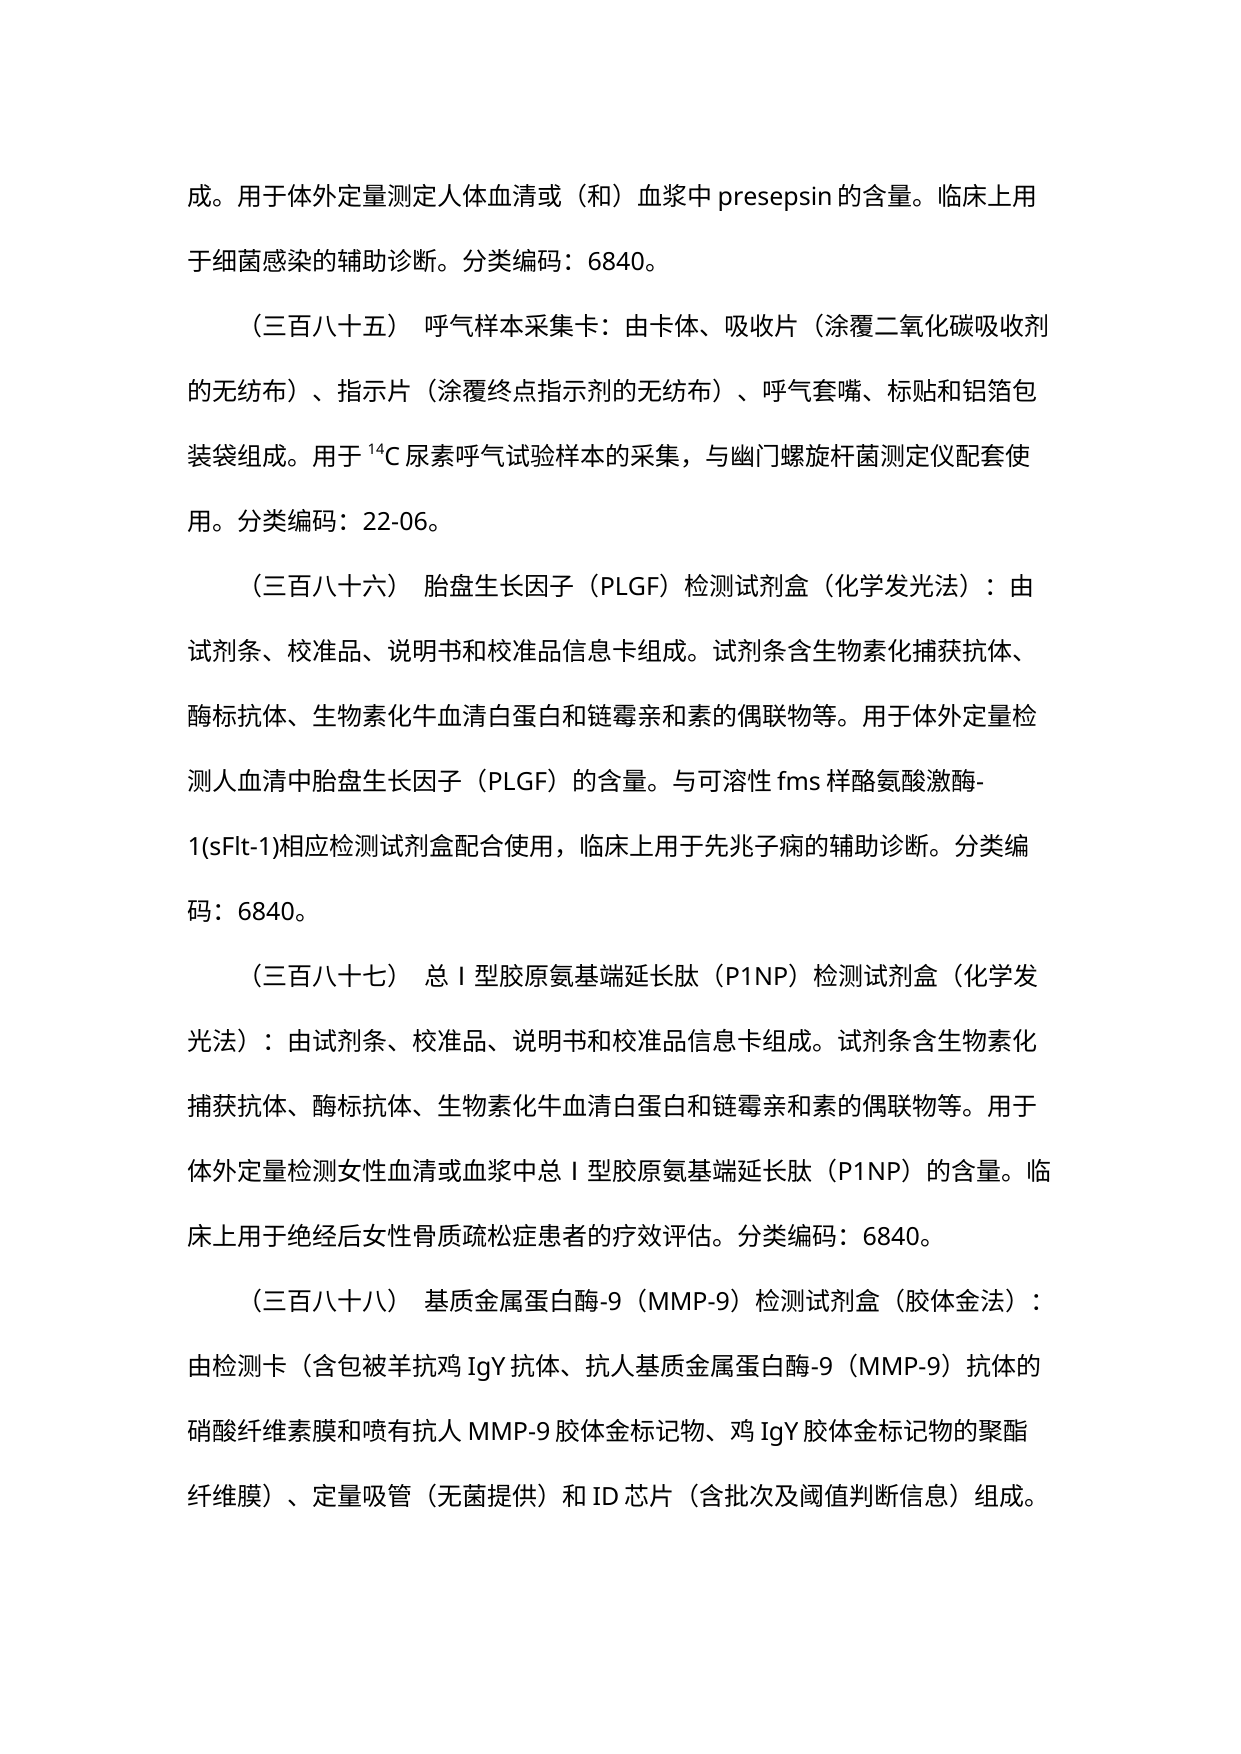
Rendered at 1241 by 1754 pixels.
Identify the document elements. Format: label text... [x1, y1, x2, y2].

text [187, 162, 1053, 292]
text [187, 1267, 1053, 1527]
text （三百八十七） 总Ⅰ型胶原氨基端延长肽（P1NP）检测试剂盒（化学发光法）：由试剂条、校准品、说明书和校准品信息卡组成。试剂条含生物素化捕获抗体、酶标抗体、生物素化牛血清白蛋白和链霉亲和素的偶联物等。用于体外定量检测女性血清或血浆中总Ⅰ型胶原氨基端延长肽（P1NP）的含量。临床上用于绝经后女性骨质疏松症患者的疗效评估。分类编码：6840。 [187, 942, 1053, 1267]
text （三百八十五） 呼气样本采集卡：由卡体、吸收片（涂覆二氧化碳吸收剂的无纺布）、指示片（涂覆终点指示剂的无纺布）、呼气套嘴、标贴和铝箔包装袋组成。用于14C尿素呼气试验样本的采集，与幽门螺旋杆菌测定仪配套使用。分类编码：22-06。 [187, 292, 1053, 552]
text （三百八十六） 胎盘生长因子（PLGF）检测试剂盒（化学发光法）：由试剂条、校准品、说明书和校准品信息卡组成。试剂条含生物素化捕获抗体、酶标抗体、生物素化牛血清白蛋白和链霉亲和素的偶联物等。用于体外定量检测人血清中胎盘生长因子（PLGF）的含量。与可溶性fms样酪氨酸激酶-1(sFlt-1)相应检测试剂盒配合使用，临床上用于先兆子痫的辅助诊断。分类编码：6840。 [187, 552, 1053, 942]
